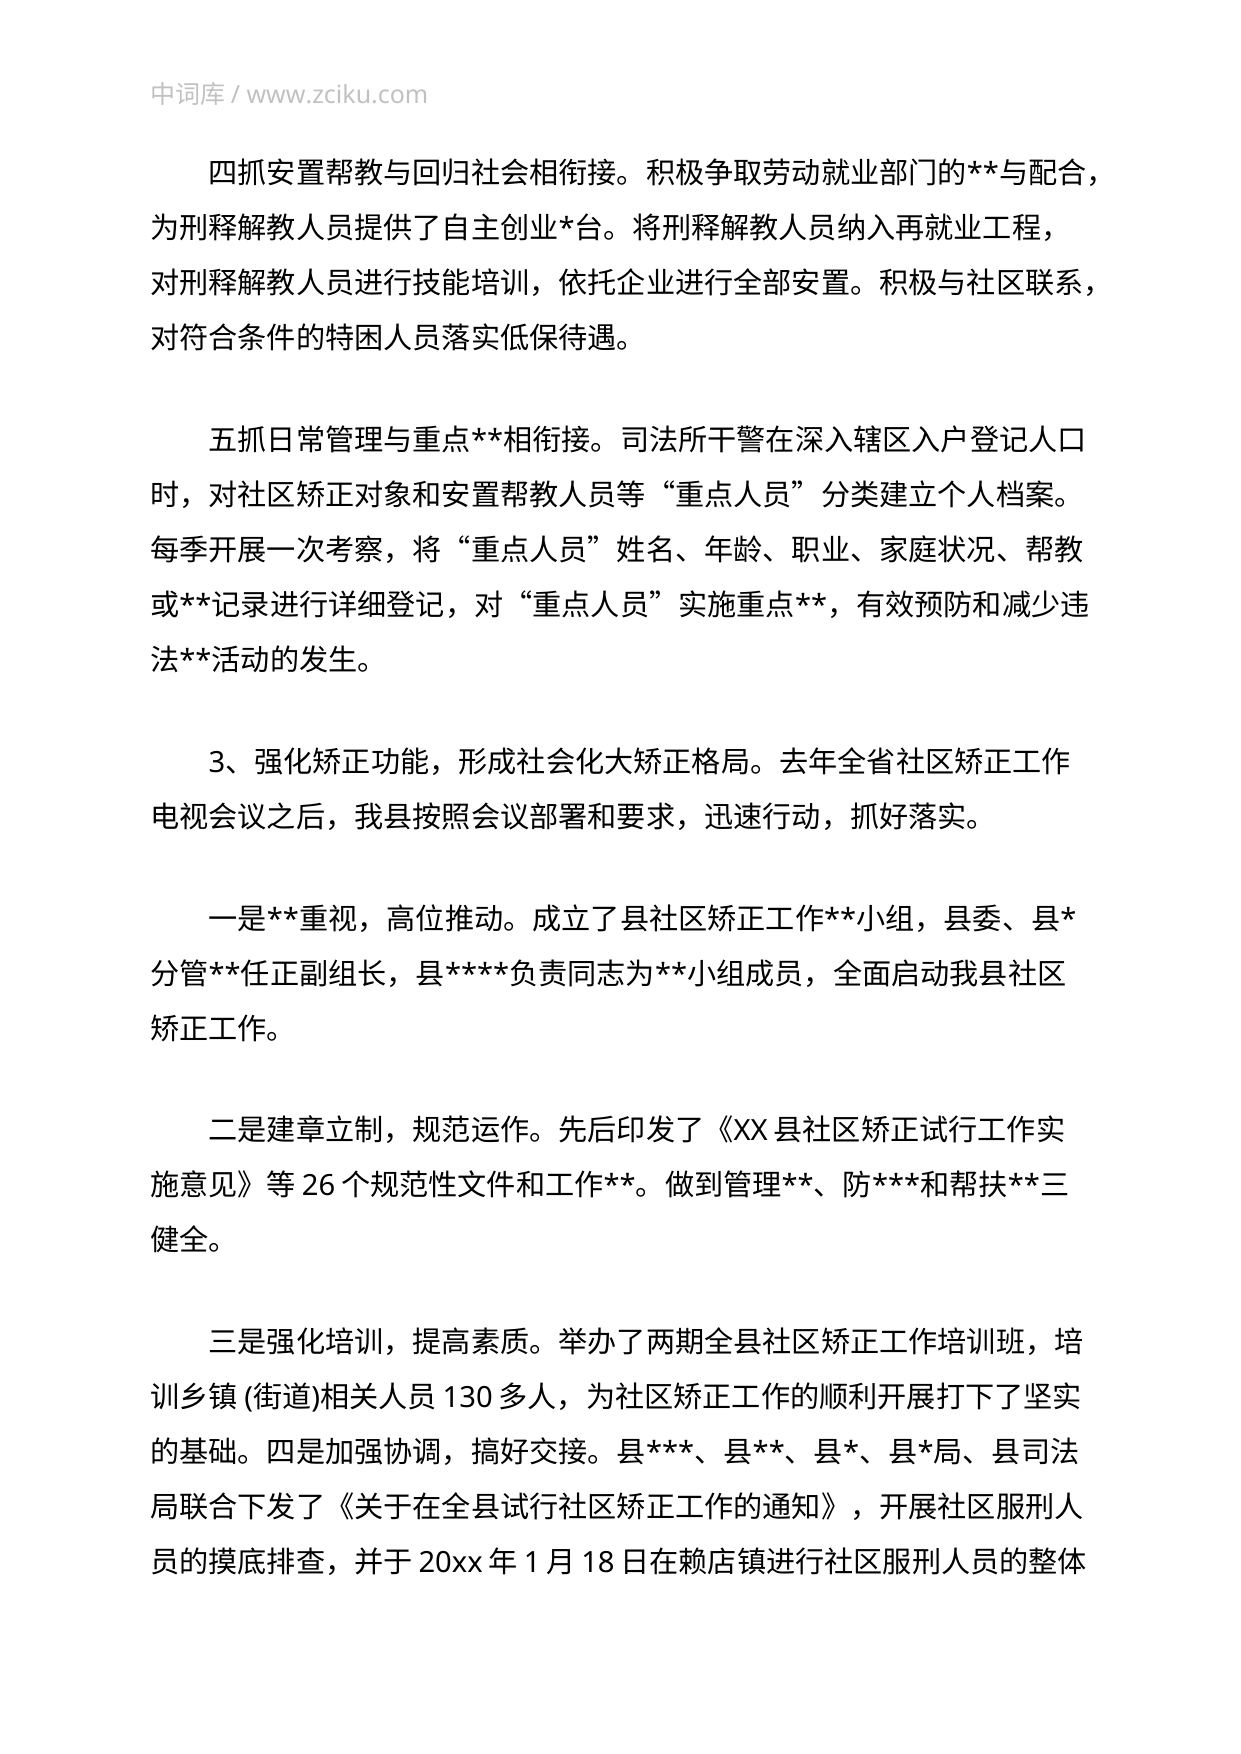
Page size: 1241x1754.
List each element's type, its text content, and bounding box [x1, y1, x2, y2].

text 二是建章立制，规范运作。先后印发了《XX县社区矫正试行工作实施意见》等26个规范性文件和工作**。做到管理**、防***和帮扶**三健全。 [150, 1107, 1090, 1259]
text 3、强化矫正功能，形成社会化大矫正格局。去年全省社区矫正工作电视会议之后，我县按照会议部署和要求，迅速行动，抓好落实。 [150, 738, 1090, 836]
text 一是**重视，高位推动。成立了县社区矫正工作**小组，县委、县*分管**任正副组长，县****负责同志为**小组成员，全面启动我县社区矫正工作。 [150, 895, 1090, 1047]
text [150, 1319, 1090, 1581]
text 四抓安置帮教与回归社会相衔接。积极争取劳动就业部门的**与配合，为刑释解教人员提供了自主创业*台。将刑释解教人员纳入再就业工程，对刑释解教人员进行技能培训，依托企业进行全部安置。积极与社区联系，对符合条件的特困人员落实低保待遇。 [150, 150, 1090, 357]
text 五抓日常管理与重点**相衔接。司法所干警在深入辖区入户登记人口时，对社区矫正对象和安置帮教人员等“重点人员”分类建立个人档案。每季开展一次考察，将“重点人员”姓名、年龄、职业、家庭状况、帮教或**记录进行详细登记，对“重点人员”实施重点**，有效预防和减少违法**活动的发生。 [150, 417, 1090, 679]
